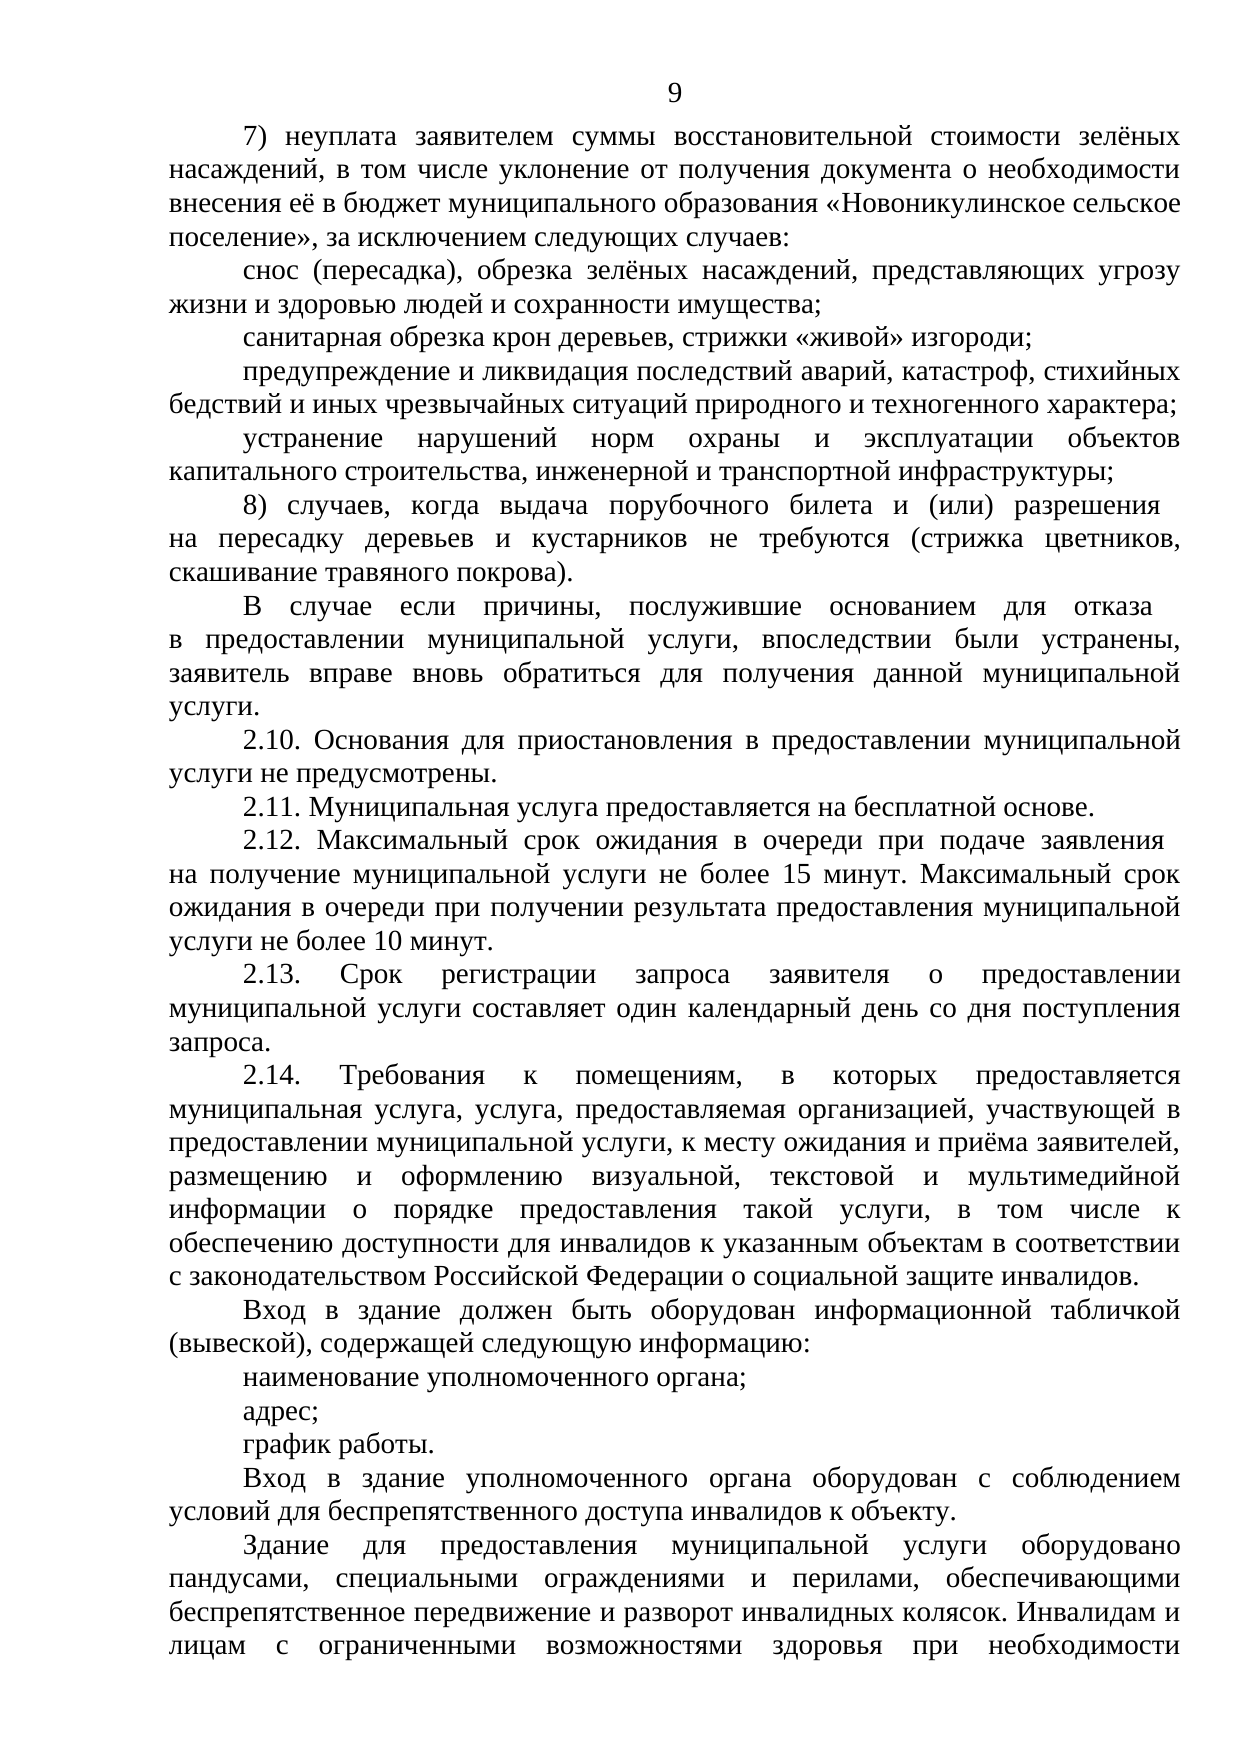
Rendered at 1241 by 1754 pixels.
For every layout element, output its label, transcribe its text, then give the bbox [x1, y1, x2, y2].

text Вход в здание уполномоченного органа оборудован с соблюдением условий для беспрепятственного доступа инвалидов к объекту. [169, 1460, 1181, 1527]
text 2.10. Основания для приостановления в предоставлении муниципальной услуги не предусмотрены. [169, 722, 1181, 789]
text предупреждение и ликвидация последствий аварий, катастроф, стихийных бедствий и иных чрезвычайных ситуаций природного и техногенного характера; [169, 353, 1181, 420]
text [169, 1527, 1181, 1661]
text график работы. [169, 1426, 1181, 1460]
text снос (пересадка), обрезка зелёных насаждений, представляющих угрозу жизни и здоровью людей и сохранности имущества; [169, 252, 1181, 319]
text 2.11. Муниципальная услуга предоставляется на бесплатной основе. [169, 789, 1181, 822]
text Вход в здание должен быть оборудован информационной табличкой (вывеской), содержащей следующую информацию: [169, 1292, 1181, 1359]
text 2.12. Максимальный срок ожидания в очереди при подаче заявления на получение муниципальной услуги не более 15 минут. Максимальный срок ожидания в очереди при получении результата предоставления муниципальной услуги не более 10 минут. [169, 822, 1181, 957]
text адрес; [169, 1393, 1181, 1426]
text 2.13. Срок регистрации запроса заявителя о предоставлении муниципальной услуги составляет один календарный день со дня поступления запроса. [169, 957, 1181, 1057]
text 7) неуплата заявителем суммы восстановительной стоимости зелёных насаждений, в том числе уклонение от получения документа о необходимости внесения её в бюджет муниципального образования «Новоникулинское сельское поселение», за исключением следующих случаев: [169, 118, 1181, 252]
text 2.14. Требования к помещениям, в которых предоставляется муниципальная услуга, услуга, предоставляемая организацией, участвующей в предоставлении муниципальной услуги, к месту ожидания и приёма заявителей, размещению и оформлению визуальной, текстовой и мультимедийной информации о порядке предоставления такой услуги, в том числе к обеспечению доступности для инвалидов к указанным объектам в соответствии с законодательством Российской Федерации о социальной защите инвалидов. [169, 1057, 1181, 1292]
text 8) случаев, когда выдача порубочного билета и (или) разрешения на пересадку деревьев и кустарников не требуются (стрижка цветников, скашивание травяного покрова). [169, 487, 1181, 588]
text наименование уполномоченного органа; [169, 1359, 1181, 1393]
text устранение нарушений норм охраны и эксплуатации объектов капитального строительства, инженерной и транспортной инфраструктуры; [169, 420, 1181, 487]
text санитарная обрезка крон деревьев, стрижки «живой» изгороди; [169, 319, 1181, 353]
text В случае если причины, послужившие основанием для отказа в предоставлении муниципальной услуги, впоследствии были устранены, заявитель вправе вновь обратиться для получения данной муниципальной услуги. [169, 588, 1181, 722]
